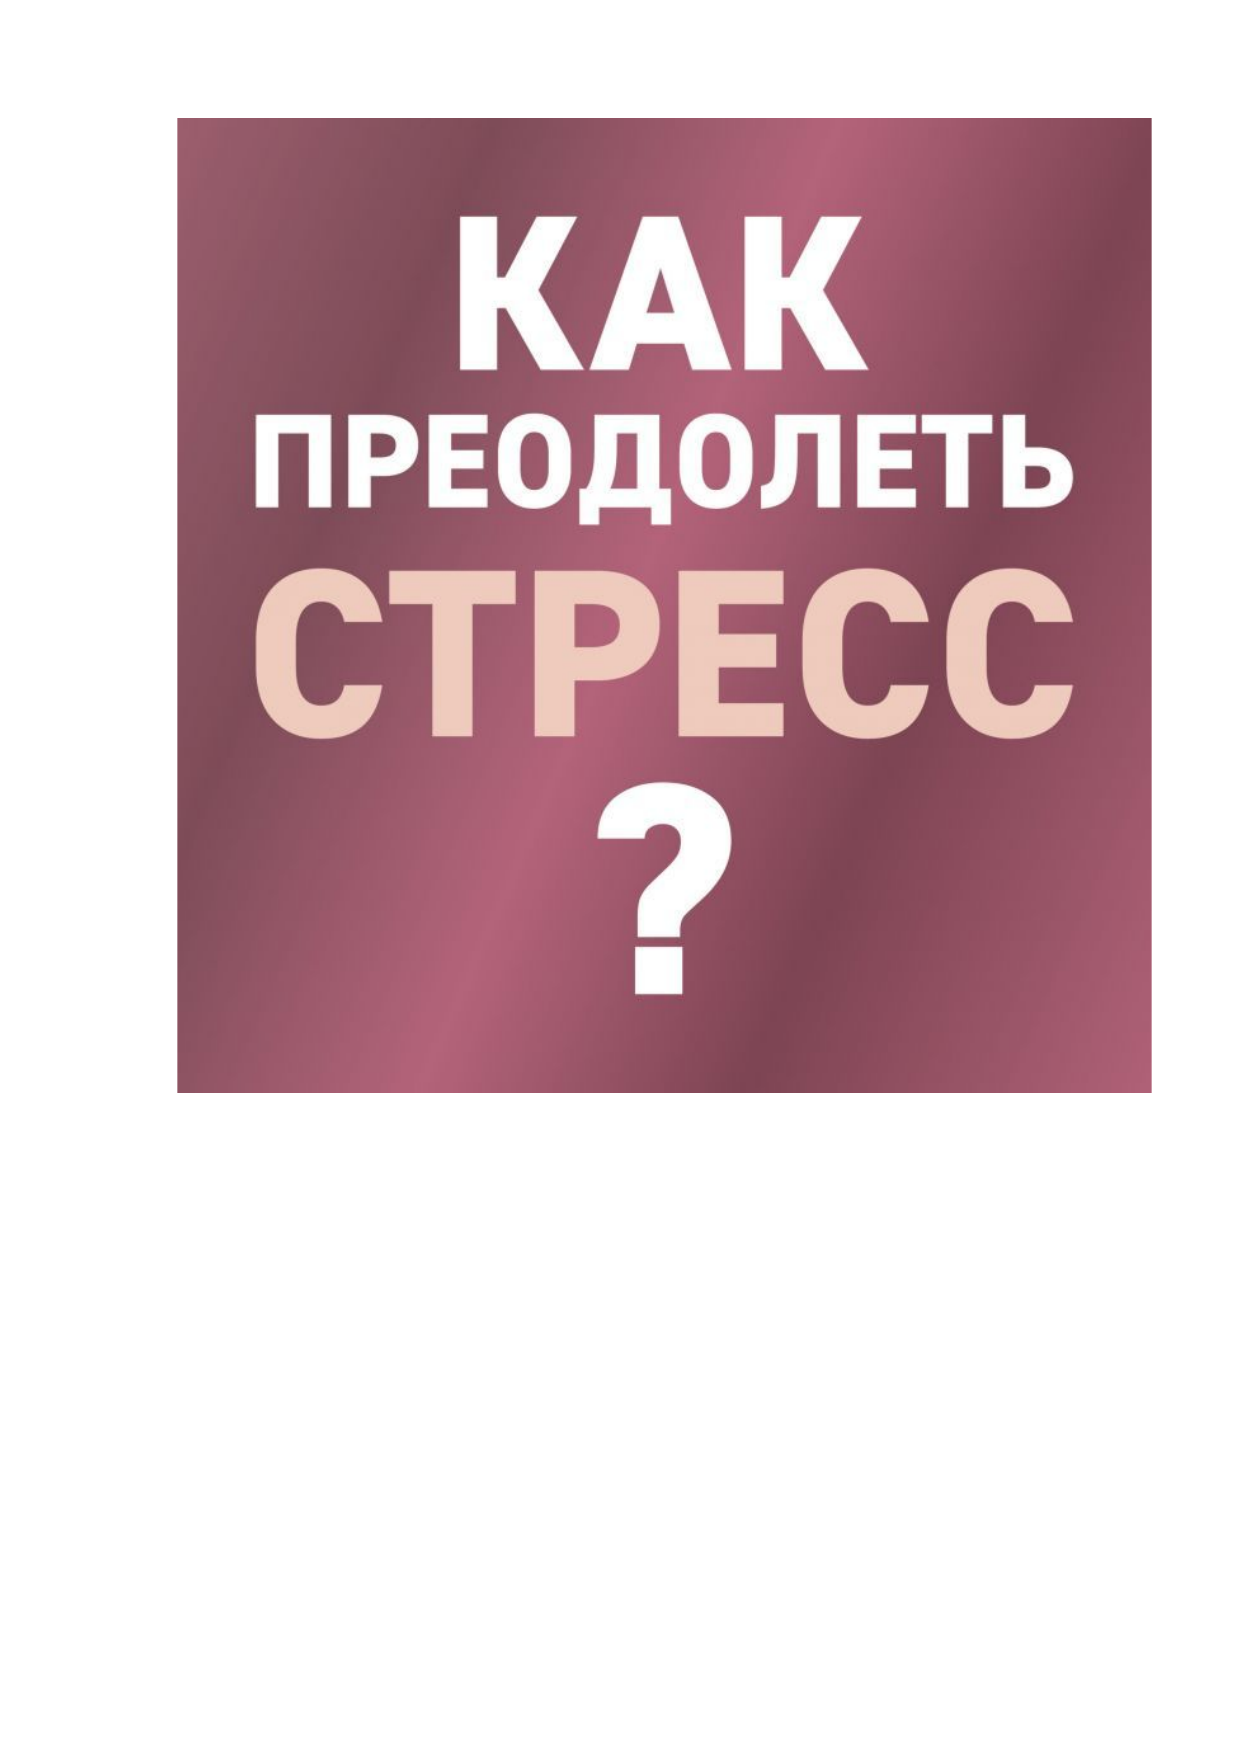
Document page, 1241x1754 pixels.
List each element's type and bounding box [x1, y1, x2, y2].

picture [177, 118, 1152, 1093]
